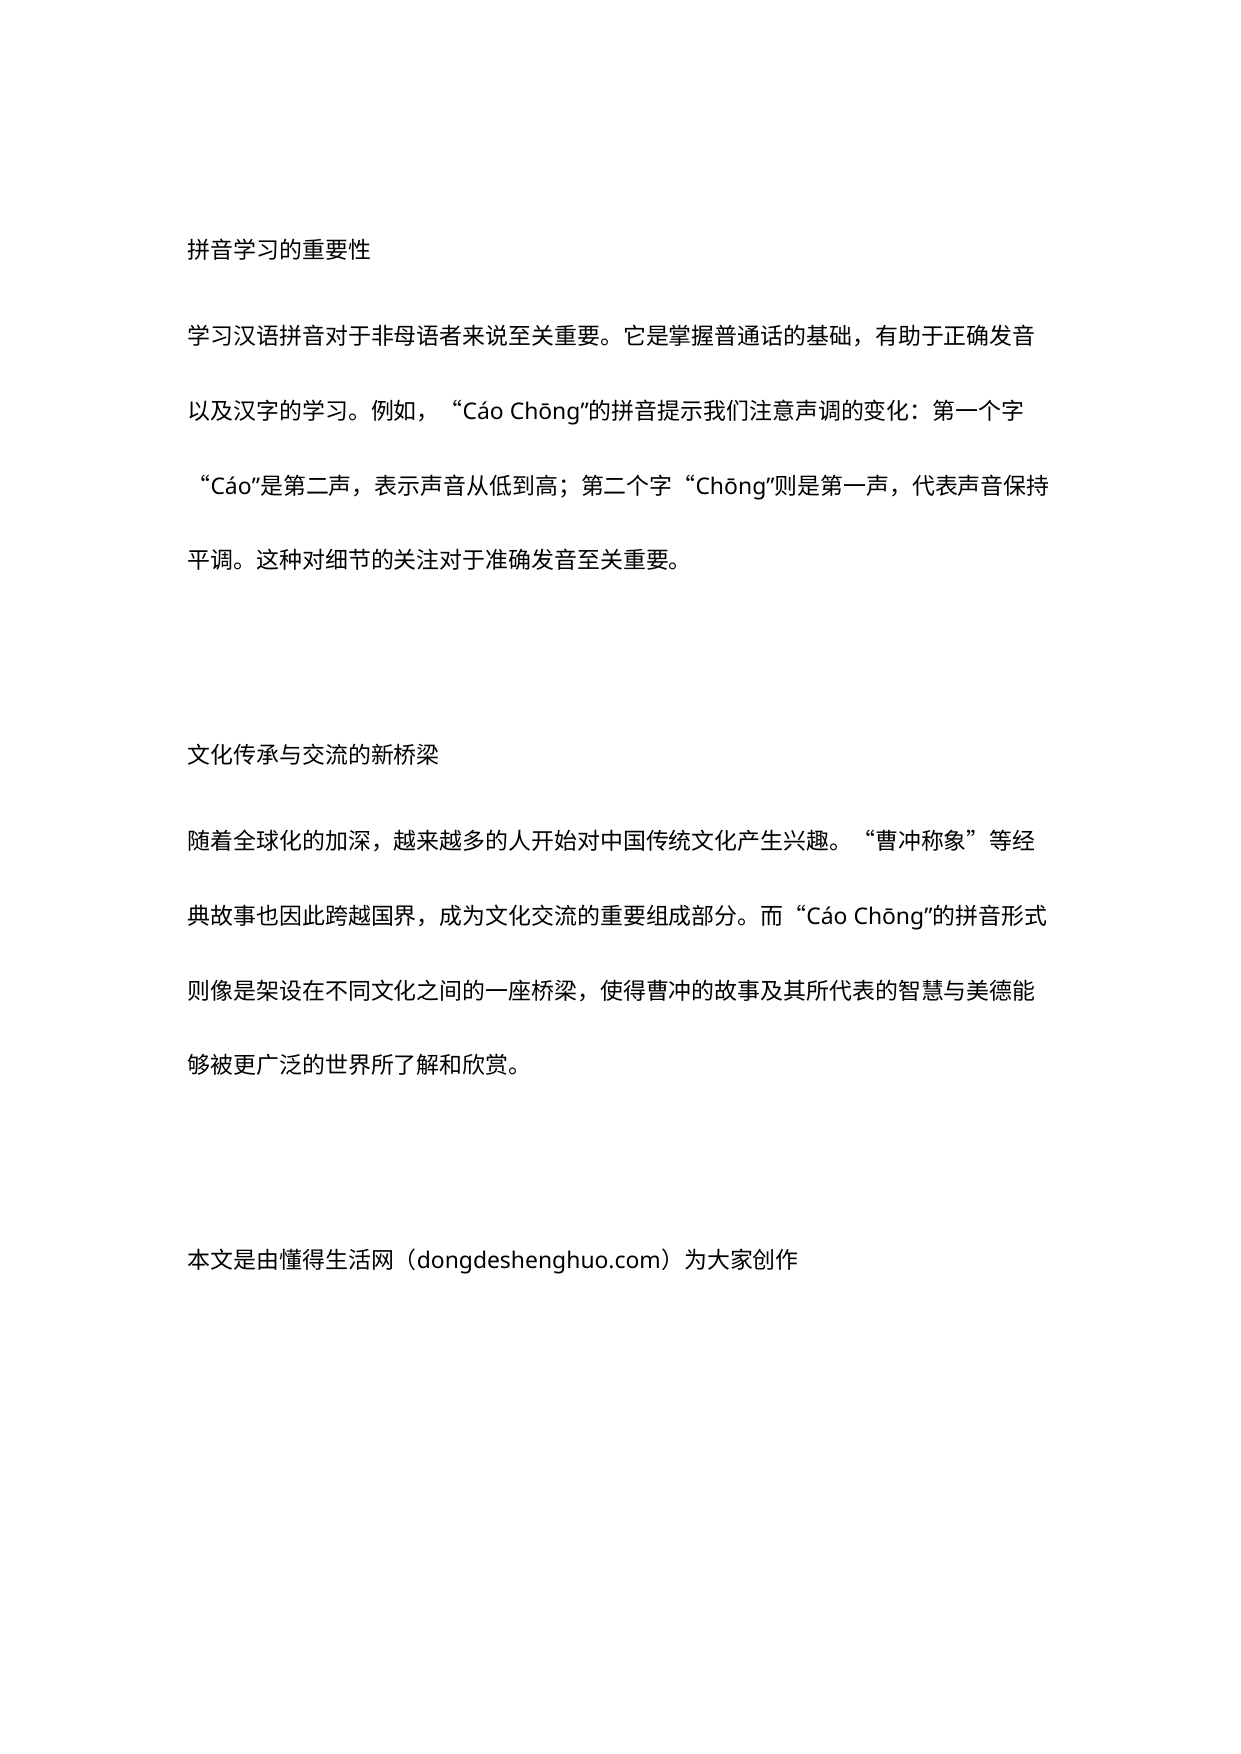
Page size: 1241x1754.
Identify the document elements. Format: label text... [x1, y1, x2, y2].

text 学习汉语拼音对于非母语者来说至关重要。它是掌握普通话的基础，有助于正确发音以及汉字的学习。例如，“Cáo Chōng”的拼音提示我们注意声调的变化：第一个字“Cáo”是第二声，表示声音从低到高；第二个字“Chōng”则是第一声，代表声音保持平调。这种对细节的关注对于准确发音至关重要。 [187, 302, 1053, 591]
text 随着全球化的加深，越来越多的人开始对中国传统文化产生兴趣。“曹冲称象”等经典故事也因此跨越国界，成为文化交流的重要组成部分。而“Cáo Chōng”的拼音形式则像是架设在不同文化之间的一座桥梁，使得曹冲的故事及其所代表的智慧与美德能够被更广泛的世界所了解和欣赏。 [187, 807, 1053, 1096]
text 文化传承与交流的新桥梁 [187, 721, 1053, 786]
text 本文是由懂得生活网（dongdeshenghuo.com）为大家创作 [187, 1226, 1053, 1291]
text 拼音学习的重要性 [187, 216, 1053, 281]
